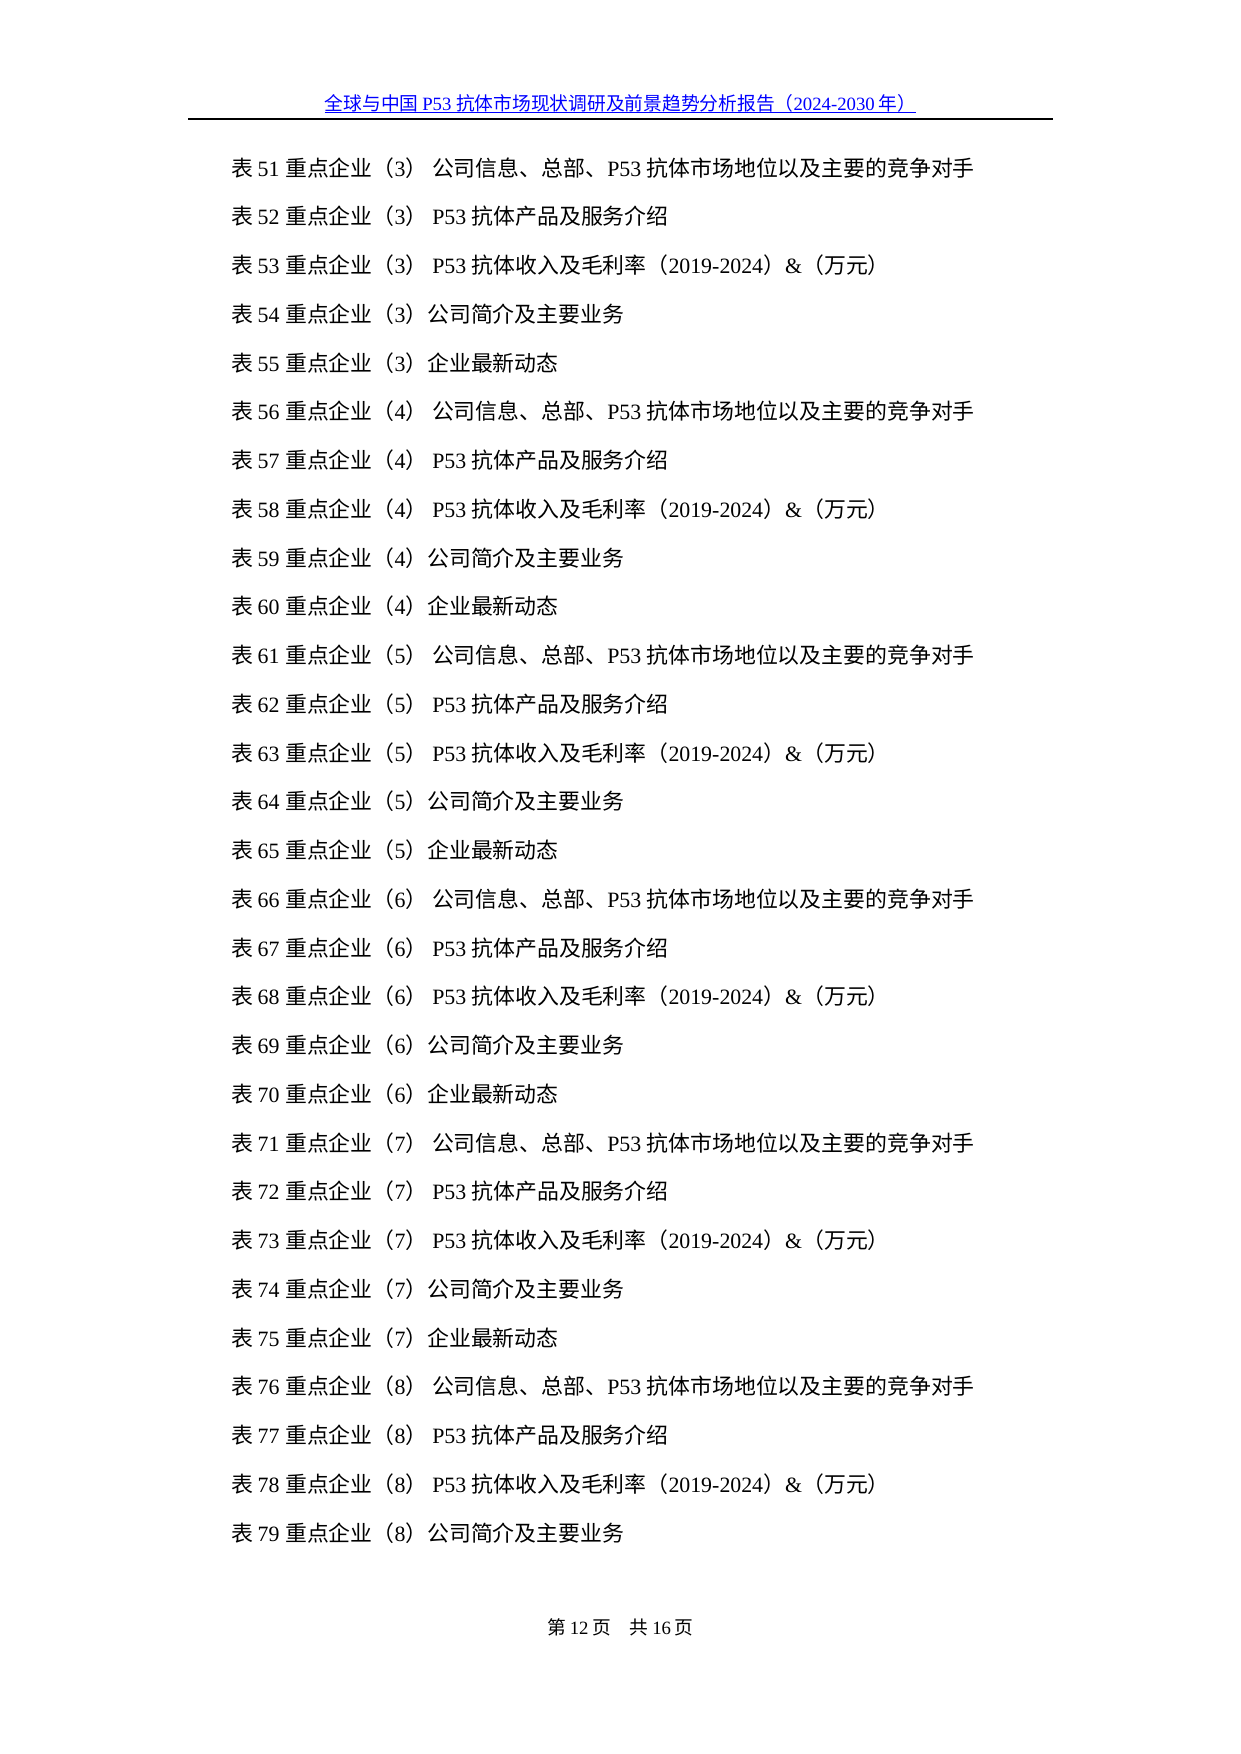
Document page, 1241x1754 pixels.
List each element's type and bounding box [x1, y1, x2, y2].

text [187, 150, 1053, 1548]
